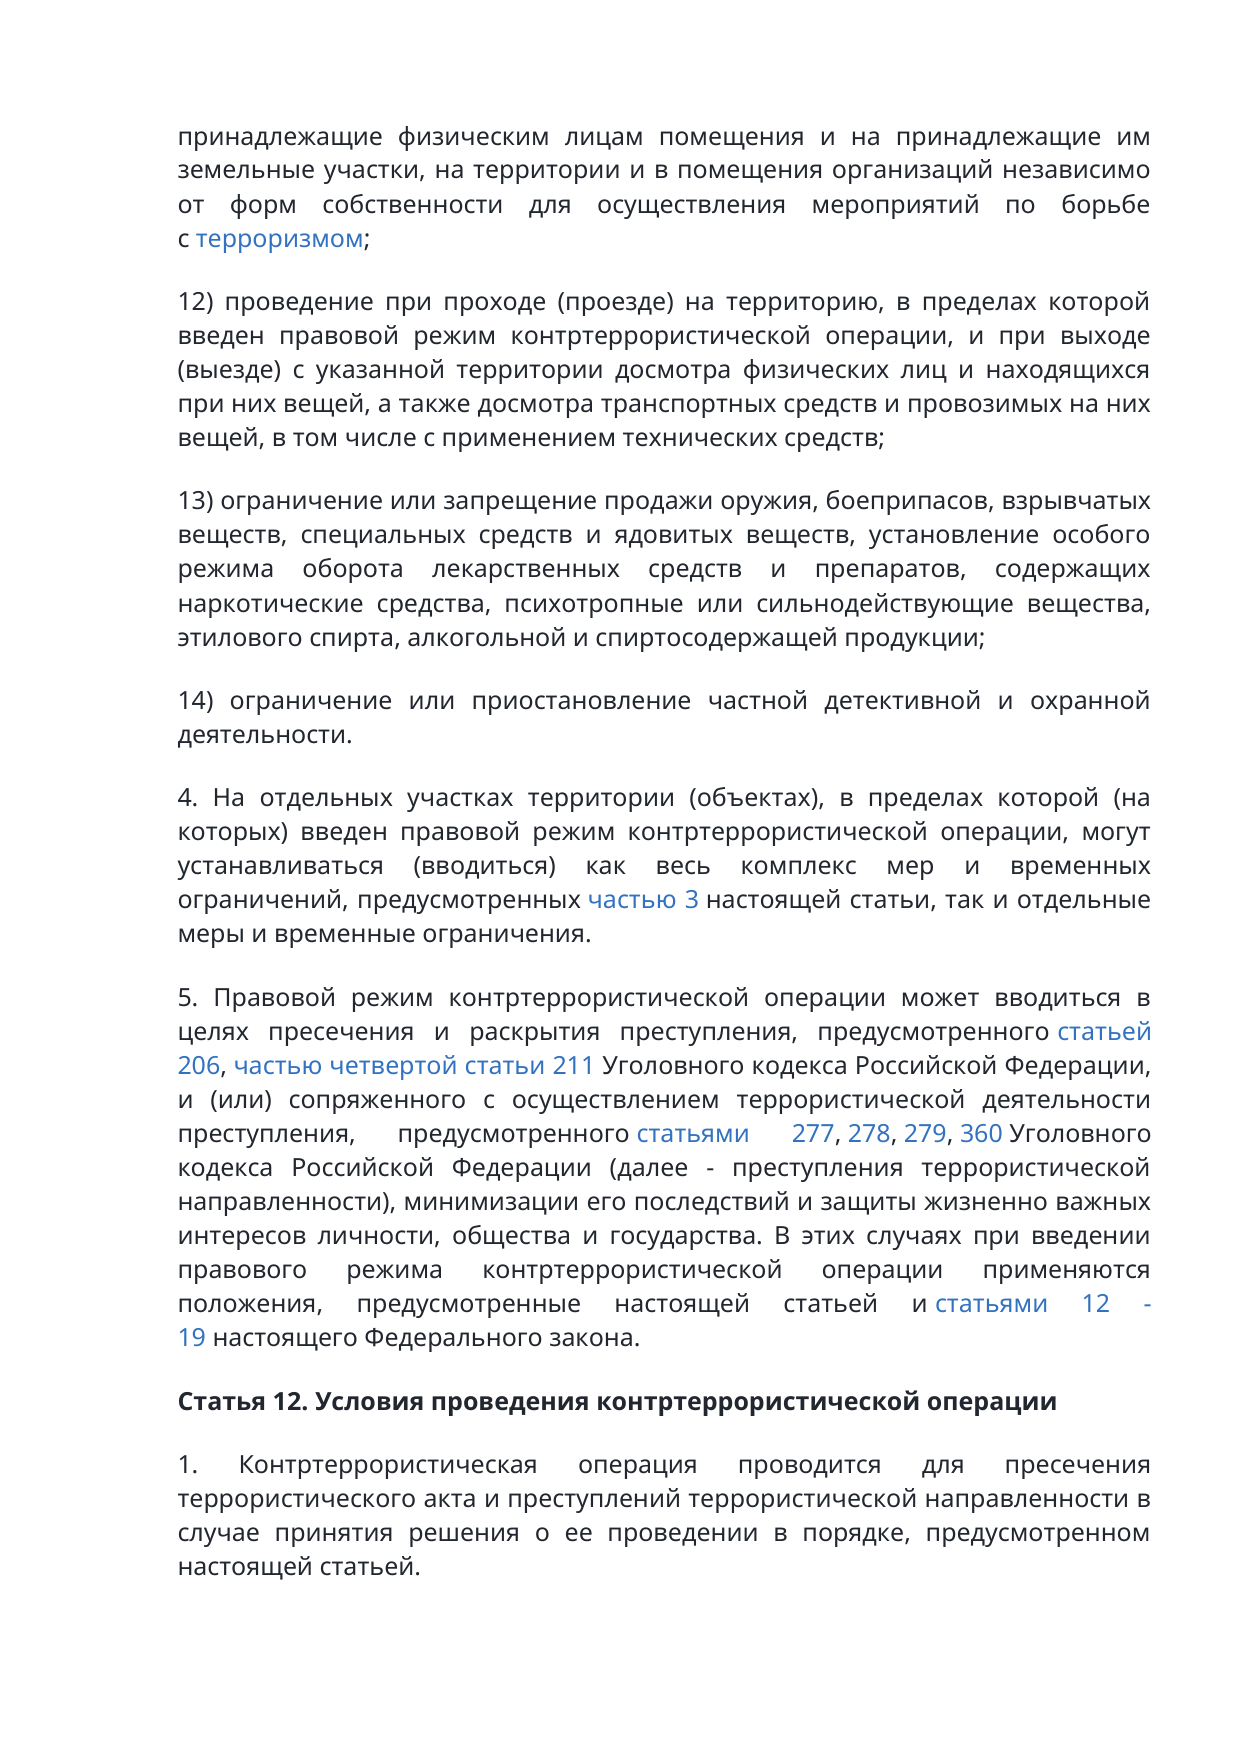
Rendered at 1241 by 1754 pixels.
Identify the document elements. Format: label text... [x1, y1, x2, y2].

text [177, 118, 1152, 254]
text 1. Контртеррористическая операция проводится для пресечения террористического акта и преступлений террористической направленности в случае принятия решения о ее проведении в порядке, предусмотренном настоящей статьей. [177, 1446, 1152, 1583]
text Статья 12. Условия проведения контртеррористической операции [177, 1383, 1152, 1417]
text 12) проведение при проходе (проезде) на территорию, в пределах которой введен правовой режим контртеррористической операции, и при выходе (выезде) с указанной территории досмотра физических лиц и находящихся при них вещей, а также досмотра транспортных средств и провозимых на них вещей, в том числе с применением технических средств; [177, 283, 1152, 454]
text 4. На отдельных участках территории (объектах), в пределах которой (на которых) введен правовой режим контртеррористической операции, могут устанавливаться (вводиться) как весь комплекс мер и временных ограничений, предусмотренных частью 3 настоящей статьи, так и отдельные меры и временные ограничения. [177, 780, 1152, 950]
text 14) ограничение или приостановление частной детективной и охранной деятельности. [177, 682, 1152, 751]
text 13) ограничение или запрещение продажи оружия, боеприпасов, взрывчатых веществ, специальных средств и ядовитых веществ, установление особого режима оборота лекарственных средств и препаратов, содержащих наркотические средства, психотропные или сильнодействующие вещества, этилового спирта, алкогольной и спиртосодержащей продукции; [177, 483, 1152, 653]
text 5. Правовой режим контртеррористической операции может вводиться в целях пресечения и раскрытия преступления, предусмотренного статьей 206, частью четвертой статьи 211 Уголовного кодекса Российской Федерации, и (или) сопряженного с осуществлением террористической деятельности преступления, предусмотренного статьями 277, 278, 279, 360 Уголовного кодекса Российской Федерации (далее - преступления террористической направленности), минимизации его последствий и защиты жизненно важных интересов личности, общества и государства. В этих случаях при введении правового режима контртеррористической операции применяются положения, предусмотренные настоящей статьей и статьями 12 - 19 настоящего Федерального закона. [177, 979, 1152, 1354]
